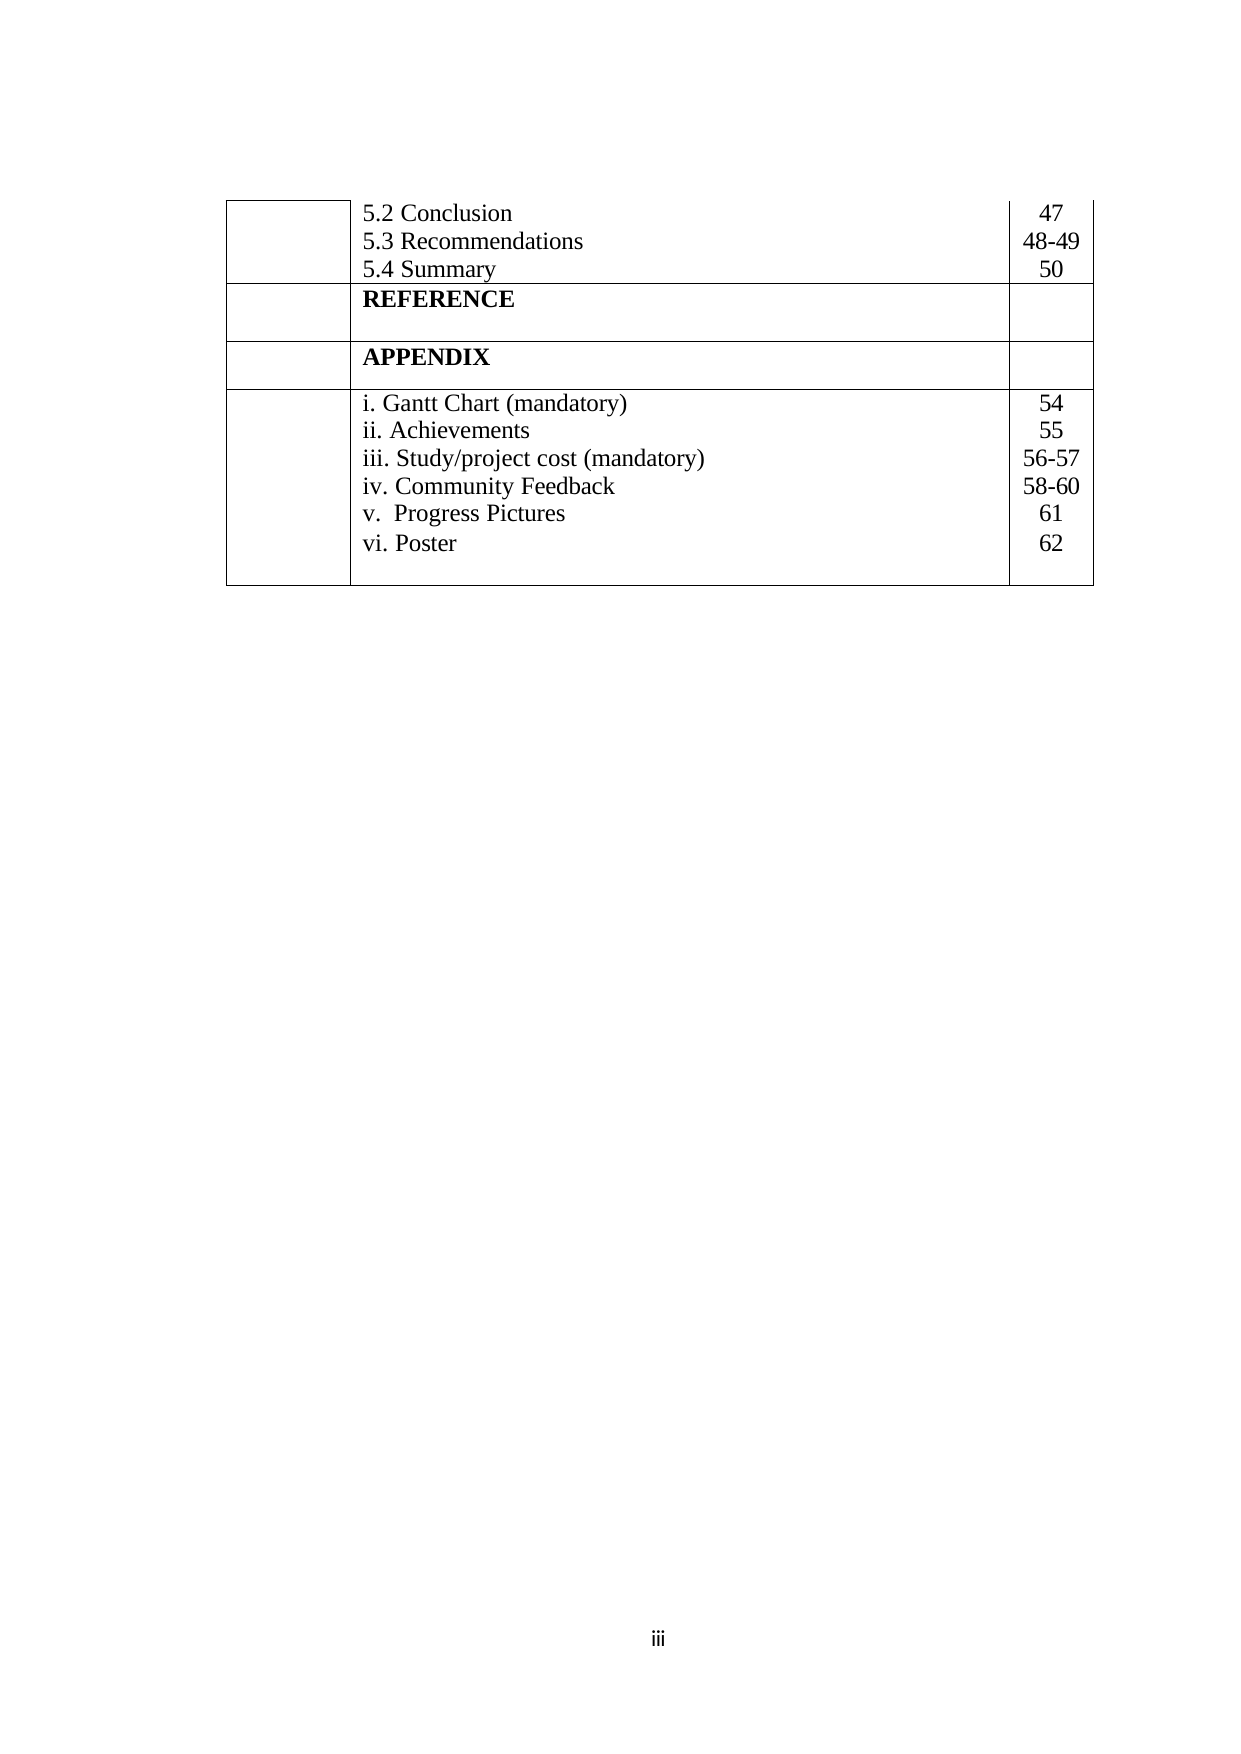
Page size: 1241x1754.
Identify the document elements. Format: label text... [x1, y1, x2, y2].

table_cell [1010, 284, 1093, 341]
table_cell vi. Poster [351, 528, 1009, 585]
table_cell 50 [1010, 255, 1093, 283]
table_cell [227, 342, 350, 389]
table_cell 61 [1010, 500, 1093, 528]
table_cell v. Progress Pictures [351, 500, 1009, 528]
table_header [227, 201, 350, 283]
table_cell 62 [1010, 528, 1093, 585]
table_cell [1010, 342, 1093, 389]
table_cell 5.2 Conclusion [351, 200, 1009, 228]
table_cell REFERENCE [351, 284, 1009, 341]
table_cell [227, 390, 350, 585]
table_cell 5.3 Recommendations [351, 228, 1009, 255]
table_cell 48-49 [1010, 228, 1093, 255]
table_cell 56-57 [1010, 445, 1093, 473]
table_cell iv. Community Feedback [351, 473, 1009, 500]
table_cell [227, 284, 350, 341]
table_cell 54 [1010, 390, 1093, 417]
table_cell 58-60 [1010, 473, 1093, 500]
table_cell ii. Achievements [351, 417, 1009, 445]
table_cell 55 [1010, 417, 1093, 445]
table_cell iii. Study/project cost (mandatory) [351, 445, 1009, 473]
table_cell i. Gantt Chart (mandatory) [351, 390, 1009, 417]
table_cell 47 [1010, 200, 1093, 228]
table_cell 5.4 Summary [351, 255, 1009, 283]
table_cell APPENDIX [351, 342, 1009, 389]
